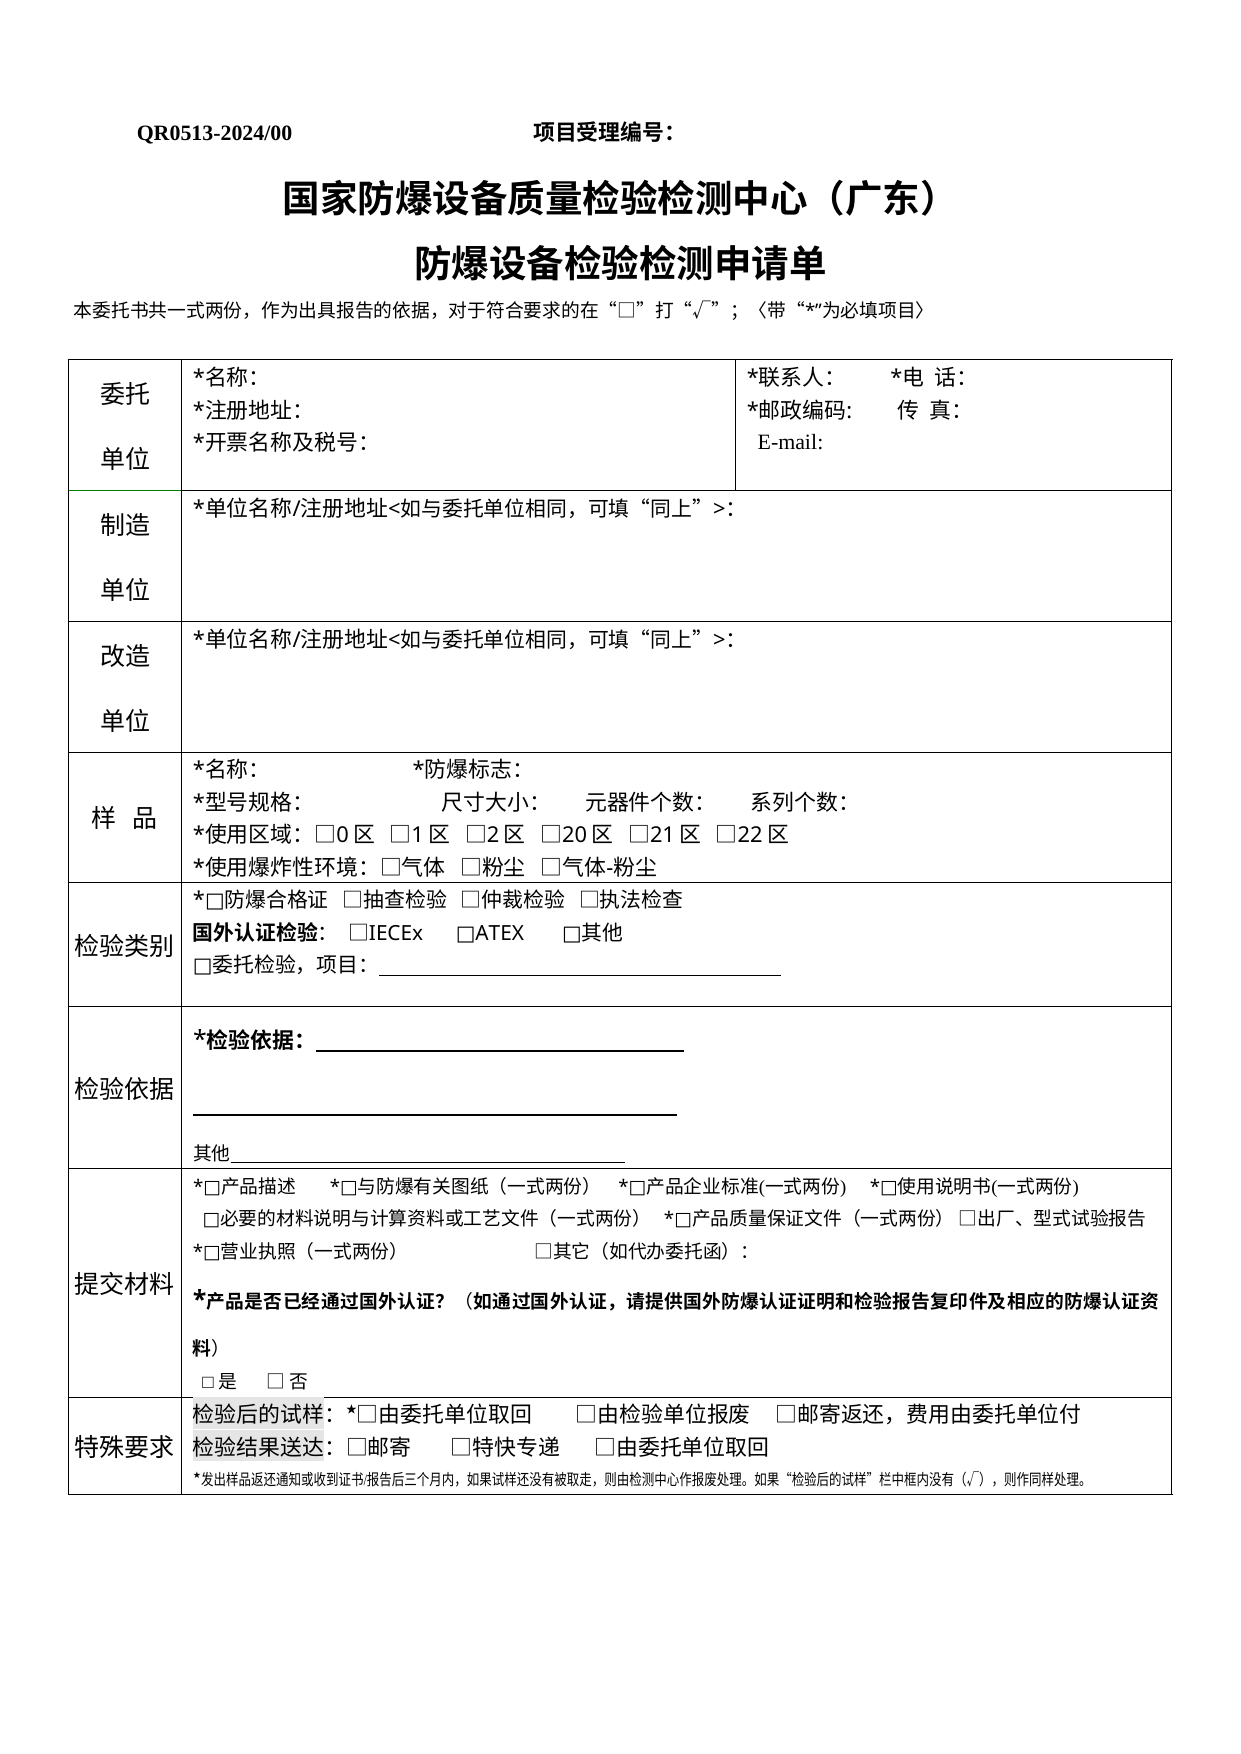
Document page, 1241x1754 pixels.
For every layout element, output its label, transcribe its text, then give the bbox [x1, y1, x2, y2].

table_cell *名称： *防爆标志： *型号规格： 尺寸大小： 元器件个数： 系列个数： *使用区域：□0区 □1区 □2区 □20区 □21区 □22区 *使用爆炸性环境：□气体 □粉尘 □气体-粉尘 [182, 753, 1171, 882]
table_cell 特殊要求 [69, 1398, 181, 1494]
table_cell 制造 单位 [69, 491, 181, 621]
text 国家防爆设备质量检验检测中心（广东） [130, 163, 1110, 228]
text 本委托书共一式两份，作为出具报告的依据，对于符合要求的在“□”打“√”；〈带“*”为必填项目〉 [27, 293, 1110, 326]
table_cell *□防爆合格证 □抽查检验 □仲裁检验 □执法检查 国外认证检验： □IECEx □ATEX □其他 □委托检验，项目： [182, 883, 1171, 1006]
table_cell *□产品描述 *□与防爆有关图纸（一式两份） *□产品企业标准(一式两份) *□使用说明书(一式两份) □必要的材料说明与计算资料或工艺文件（一式两份） *□产品质量保证文件（一式两份） □出厂、型式试验报告 *□营业执照（一式两份） □其它（如代办委托函）： *产品是否已经通过国外认证？（如通过国外认证，请提供国外防爆认证证明和检验报告复印件及相应的防爆认证资料） □ 是 □ 否 [182, 1169, 1171, 1396]
table_cell 提交材料 [69, 1169, 181, 1396]
table_cell 改造 单位 [69, 622, 181, 752]
table_header 委托 单位 [69, 360, 181, 490]
text QR0513-2024/00 项目受理编号： [71, 115, 963, 147]
table_cell 样 品 [69, 753, 181, 882]
text 防爆设备检验检测申请单 [130, 228, 1110, 293]
table_header *联系人： *电 话： *邮政编码: 传 真： E-mail: [736, 360, 1171, 490]
table_cell *单位名称/注册地址<如与委托单位相同，可填“同上”>： [182, 622, 1171, 752]
table_cell 检验类别 [69, 883, 181, 1006]
table_cell 检验后的试样：★□由委托单位取回 □由检验单位报废 □邮寄返还，费用由委托单位付 检验结果送达：□邮寄 □特快专递 □由委托单位取回 ★发出样品返还通知或收到证书/报告后三个月内，如果试样还没有被取走，则由检测中心作报废处理。如果“检验后的试样”栏中框内没有（√），则作同样处理。 [182, 1398, 1171, 1494]
table_cell *检验依据： 其他 [182, 1007, 1171, 1168]
table_cell *单位名称/注册地址<如与委托单位相同，可填“同上”>： [182, 491, 1171, 621]
table_cell 检验依据 [69, 1007, 181, 1168]
table_header *名称： *注册地址： *开票名称及税号： [182, 360, 735, 490]
